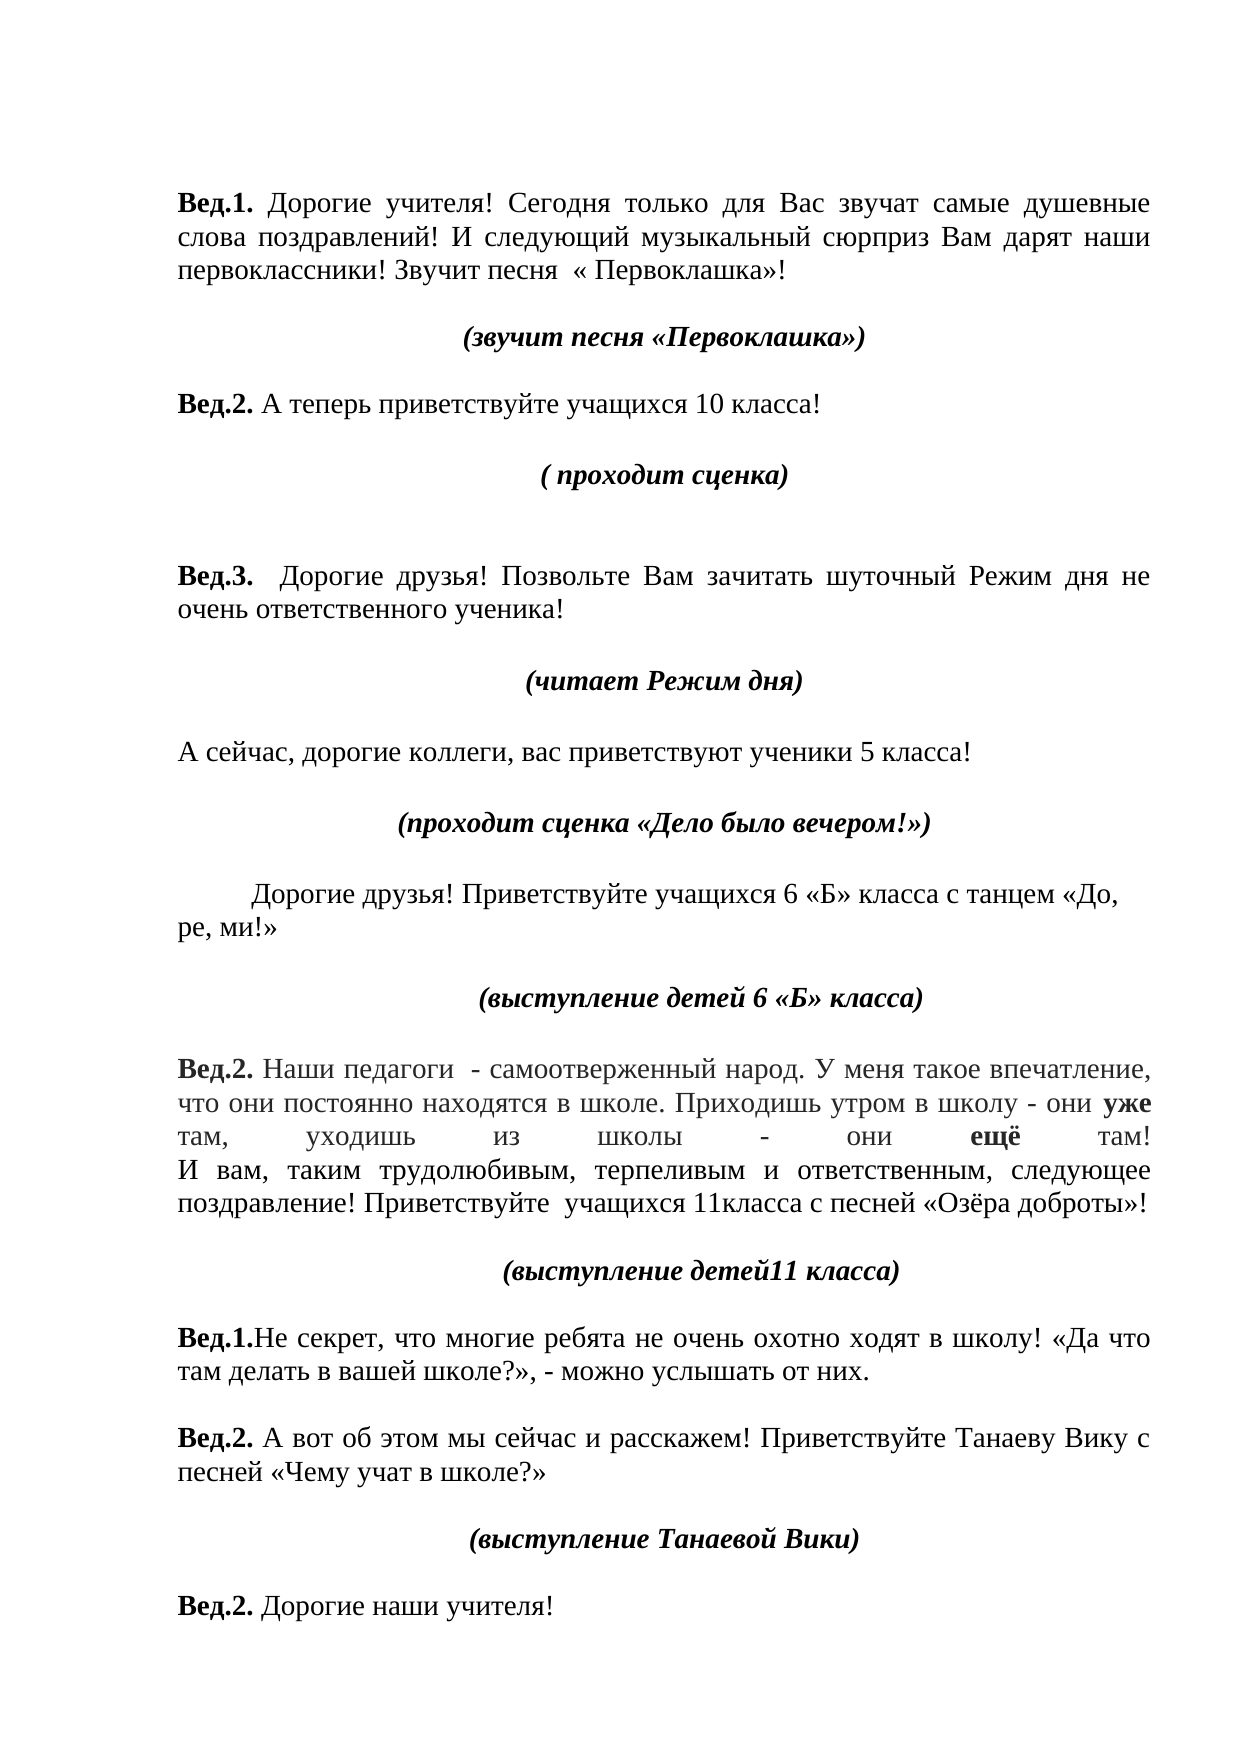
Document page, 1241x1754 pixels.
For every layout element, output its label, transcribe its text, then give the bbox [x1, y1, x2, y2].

text (звучит песня «Первоклашка») [177, 319, 1152, 353]
text (выступление детей 6 «Б» класса) [177, 980, 1152, 1014]
text (выступление детей11 класса) [177, 1253, 1152, 1286]
text Вед.2. А теперь приветствуйте учащихся 10 класса! [177, 386, 1152, 420]
text Вед.2. Дорогие наши учителя! [177, 1588, 1152, 1622]
text А сейчас, дорогие коллеги, вас приветствуют ученики 5 класса! [177, 734, 1152, 767]
text Вед.2. Наши педагоги - самоотверженный народ. У меня такое впечатление, что они постоянно находятся в школе. Приходишь утром в школу - они уже там, уходишь из школы - они ещё там! И вам, таким трудолюбивым, терпеливым и ответственным, следующее поздравление! Приветствуйте учащихся 11класса с песней «Озёра доброты»! [177, 1152, 1152, 1219]
text (проходит сценка «Дело было вечером!») [177, 805, 1152, 838]
text (выступление Танаевой Вики) [177, 1521, 1152, 1554]
text Дорогие друзья! Приветствуйте учащихся 6 «Б» класса с танцем «До, ре, ми!» [177, 876, 1152, 943]
text Вед.2. А вот об этом мы сейчас и расскажем! Приветствуйте Танаеву Вику с песней «Чему учат в школе?» [177, 1420, 1152, 1487]
text Вед.1.Не секрет, что многие ребята не очень охотно ходят в школу! «Да что там делать в вашей школе?», - можно услышать от них. [177, 1320, 1152, 1387]
text Вед.1. Дорогие учителя! Сегодня только для Вас звучат самые душевные слова поздравлений! И следующий музыкальный сюрприз Вам дарят наши первоклассники! Звучит песня « Первоклашка»! [177, 185, 1152, 286]
text (читает Режим дня) [177, 663, 1152, 696]
text Вед.3. Дорогие друзья! Позвольте Вам зачитать шуточный Режим дня не очень ответственного ученика! [177, 524, 1152, 625]
text ( проходит сценка) [177, 457, 1152, 491]
